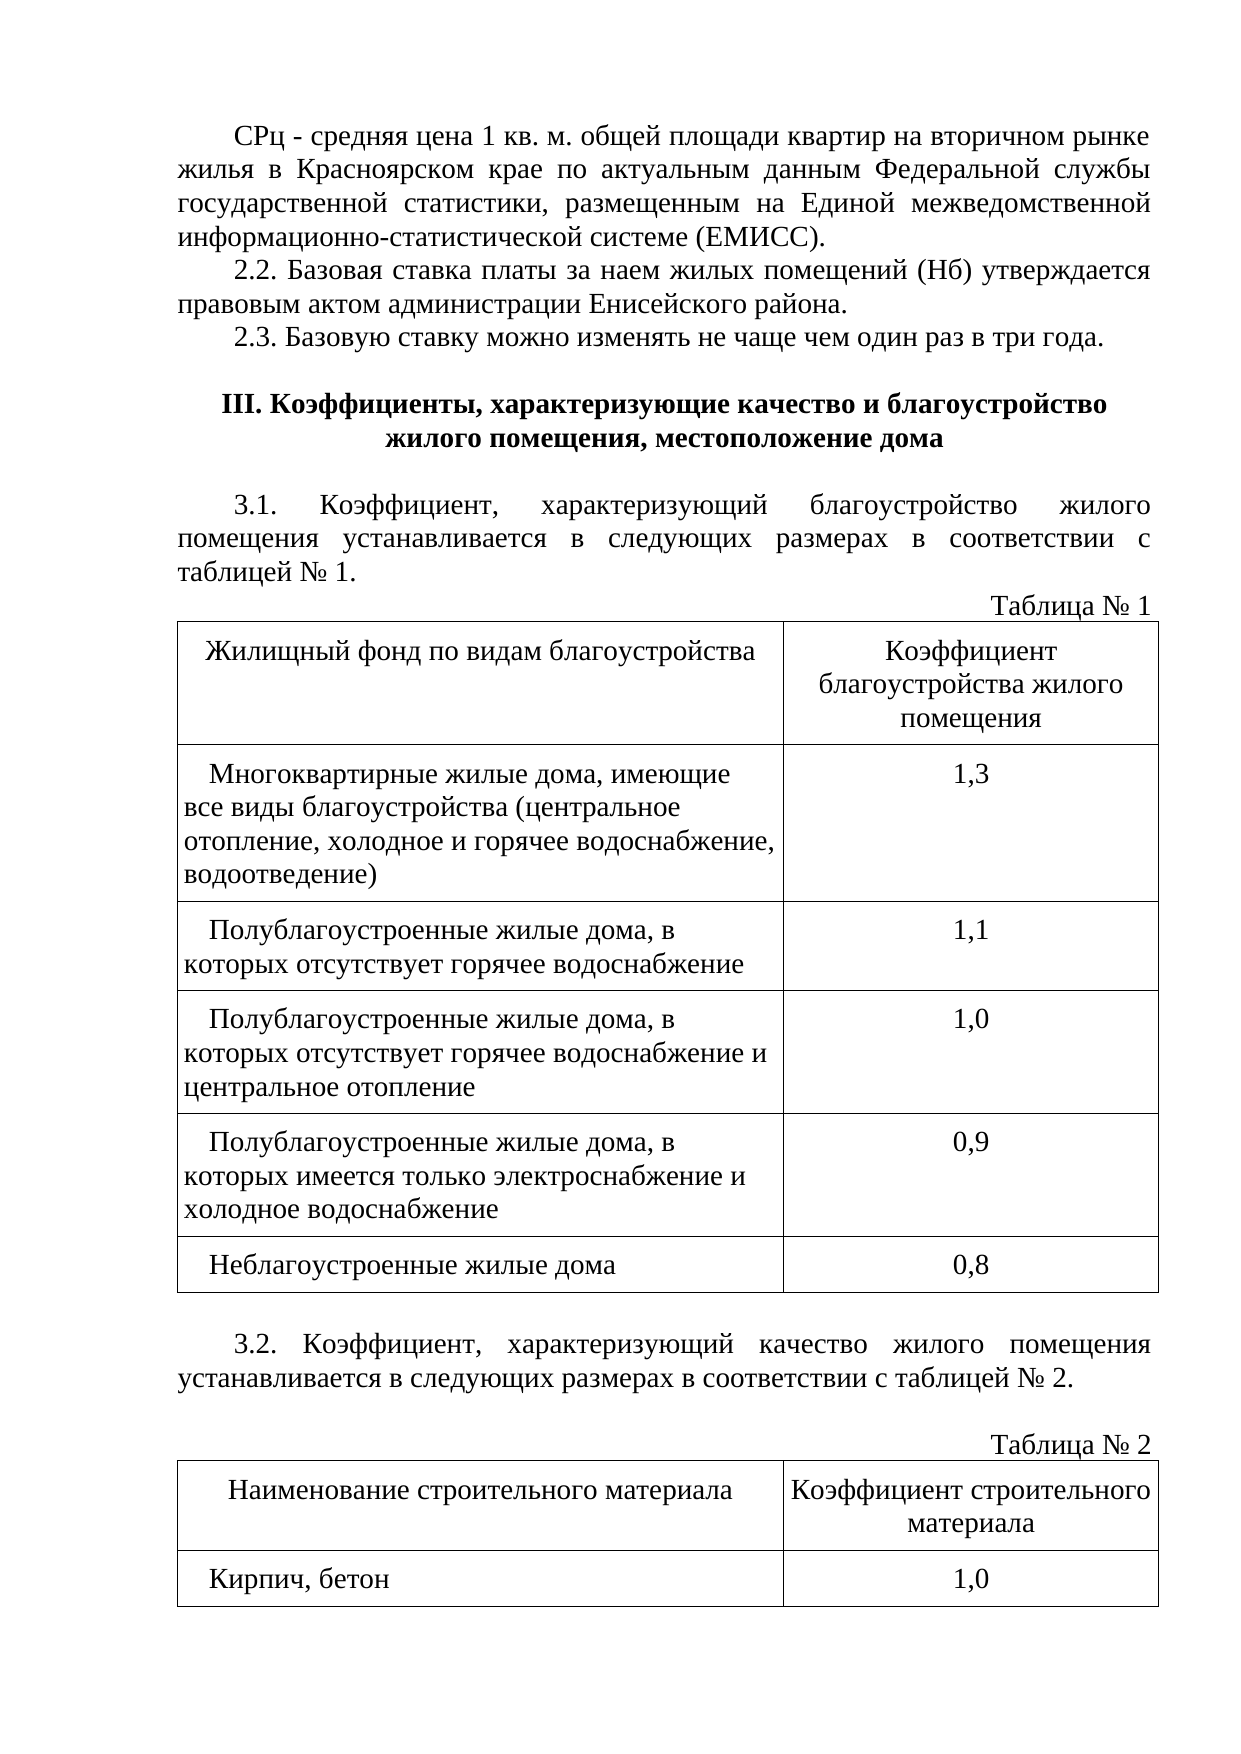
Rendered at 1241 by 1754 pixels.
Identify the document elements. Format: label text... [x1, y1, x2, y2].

text Таблица № 2 [177, 1427, 1152, 1460]
table_cell Кирпич, бетон [178, 1551, 783, 1606]
table_cell Многоквартирные жилые дома, имеющие все виды благоустройства (центральное отопление, холодное и горячее водоснабжение, водоотведение) [178, 745, 783, 901]
title III. Коэффициенты, характеризующие качество и благоустройство жилого помещения, местоположение дома [177, 386, 1152, 453]
table_header Наименование строительного материала [178, 1461, 783, 1550]
table_cell Полублагоустроенные жилые дома, в которых отсутствует горячее водоснабжение и центральное отопление [178, 991, 783, 1113]
table_cell 1,1 [784, 902, 1158, 990]
text СРц - средняя цена 1 кв. м. общей площади квартир на вторичном рынке жилья в Красноярском крае по актуальным данным Федеральной службы государственной статистики, размещенным на Единой межведомственной информационно-статистической системе (ЕМИСС). [177, 118, 1152, 252]
table_cell Полублагоустроенные жилые дома, в которых имеется только электроснабжение и холодное водоснабжение [178, 1114, 783, 1236]
table_header Жилищный фонд по видам благоустройства [178, 622, 783, 744]
table_header Коэффициент благоустройства жилого помещения [784, 622, 1158, 744]
table_cell 1,0 [784, 991, 1158, 1113]
text 3.2. Коэффициент, характеризующий качество жилого помещения устанавливается в следующих размерах в соответствии с таблицей № 2. [177, 1326, 1152, 1393]
table_cell Неблагоустроенные жилые дома [178, 1237, 783, 1292]
table_cell 1,3 [784, 745, 1158, 901]
text 2.2. Базовая ставка платы за наем жилых помещений (Нб) утверждается правовым актом администрации Енисейского района. [177, 252, 1152, 319]
text 2.3. Базовую ставку можно изменять не чаще чем один раз в три года. [177, 319, 1152, 353]
text Таблица № 1 [177, 588, 1152, 621]
table_cell 1,0 [784, 1551, 1158, 1606]
table_cell Полублагоустроенные жилые дома, в которых отсутствует горячее водоснабжение [178, 902, 783, 990]
text 3.1. Коэффициент, характеризующий благоустройство жилого помещения устанавливается в следующих размерах в соответствии с таблицей № 1. [177, 487, 1152, 588]
table_cell 0,9 [784, 1114, 1158, 1236]
table_cell 0,8 [784, 1237, 1158, 1292]
table_header Коэффициент строительного материала [784, 1461, 1158, 1550]
